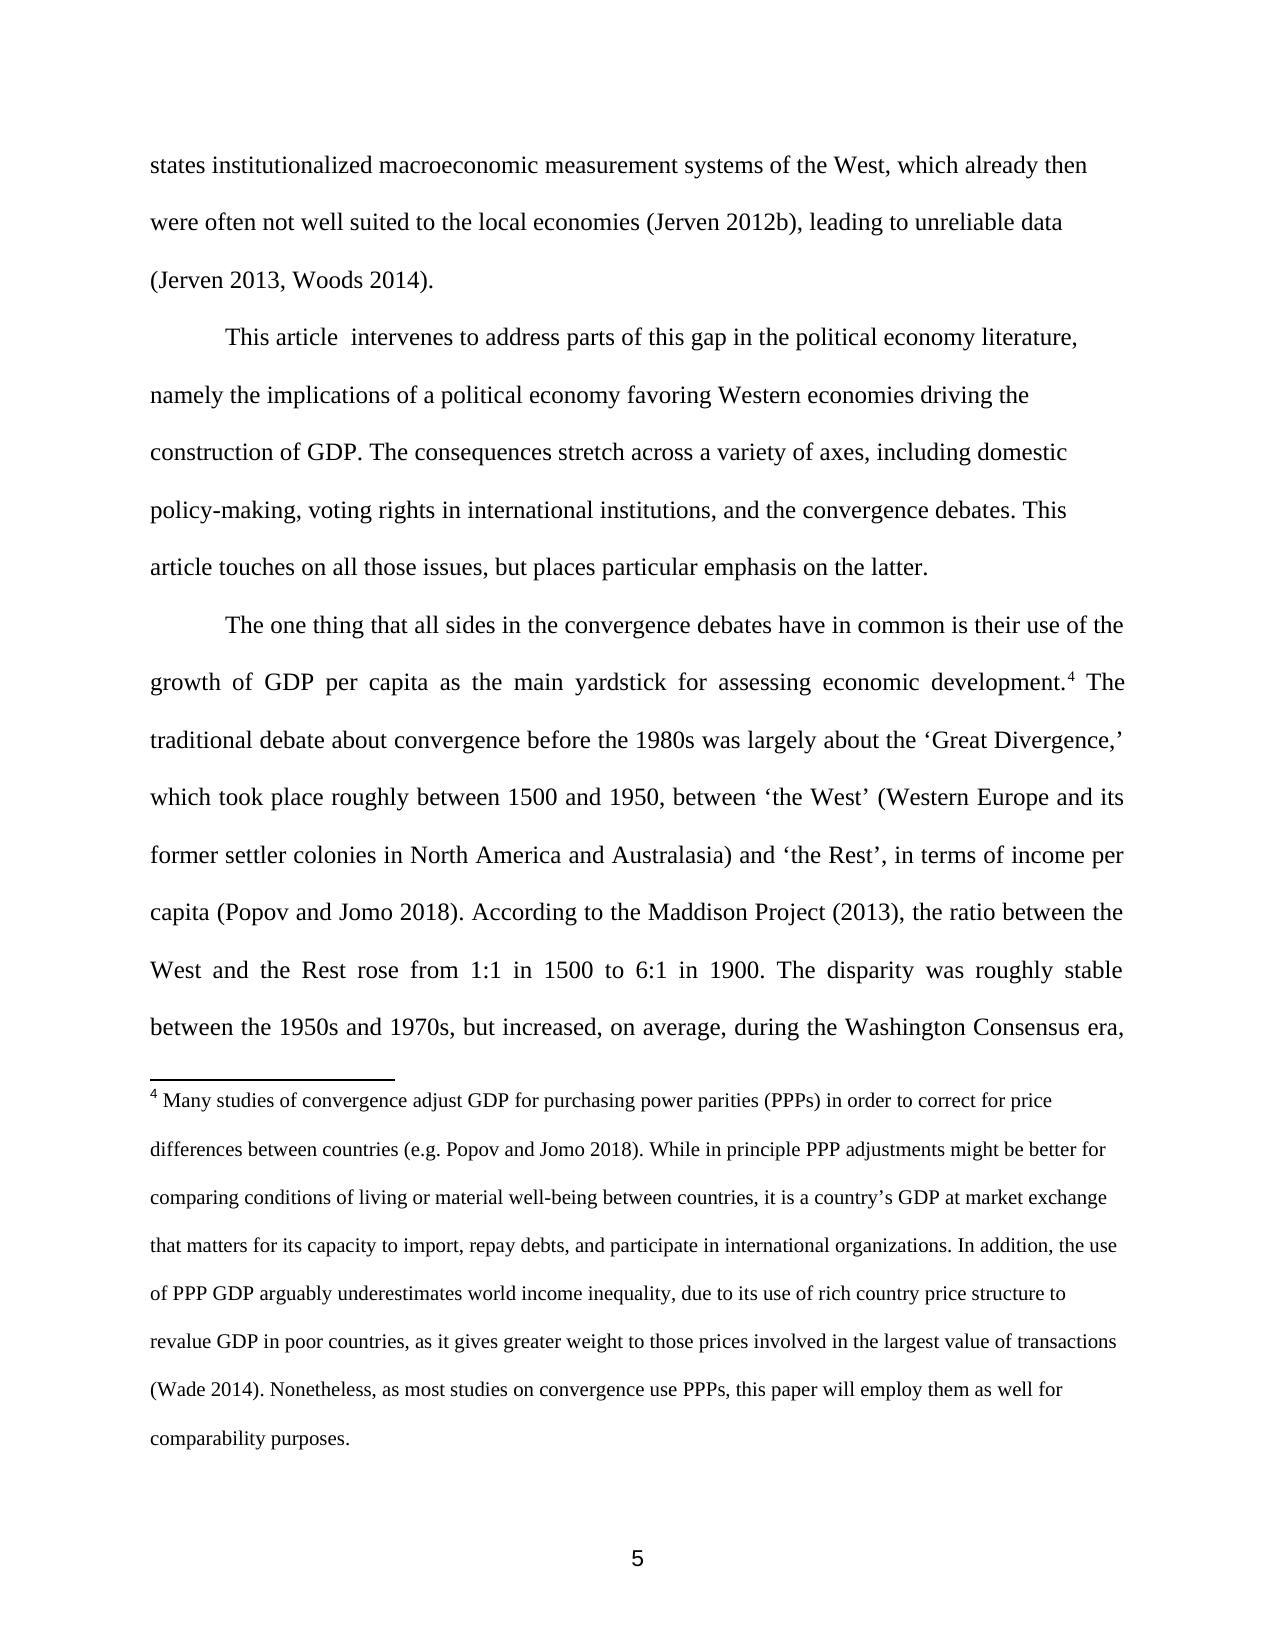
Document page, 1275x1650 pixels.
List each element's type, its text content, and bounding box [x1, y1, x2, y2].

text This article intervenes to address parts of this gap in the political economy literature, namely the implications of a political economy favoring Western economies driving the construction of GDP. The consequences stretch across a variety of axes, including domestic policy-making, voting rights in international institutions, and the convergence debates. This article touches on all those issues, but places particular emphasis on the latter. [150, 322, 1125, 581]
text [150, 150, 1125, 294]
text The one thing that all sides in the convergence debates have in common is their use of the growth of GDP per capita as the main yardstick for assessing economic development. The traditional debate about convergence before the 1980s was largely about the ‘Great Divergence,’ which took place roughly between 1500 and 1950, between ‘the West’ (Western Europe and its former settler colonies in North America and Australasia) and ‘the Rest’, in terms of income per capita (Popov and Jomo 2018). According to the Maddison Project (2013), the ratio between the West and the Rest rose from 1:1 in 1500 to 6:1 in 1900. The disparity was roughly stable between the 1950s and 1970s, but increased, on average, during the Washington Consensus era, before falling slightly, but in an uneven manner. The ratio remained at around 6:1 throughout the 1900s. [150, 610, 1125, 1041]
